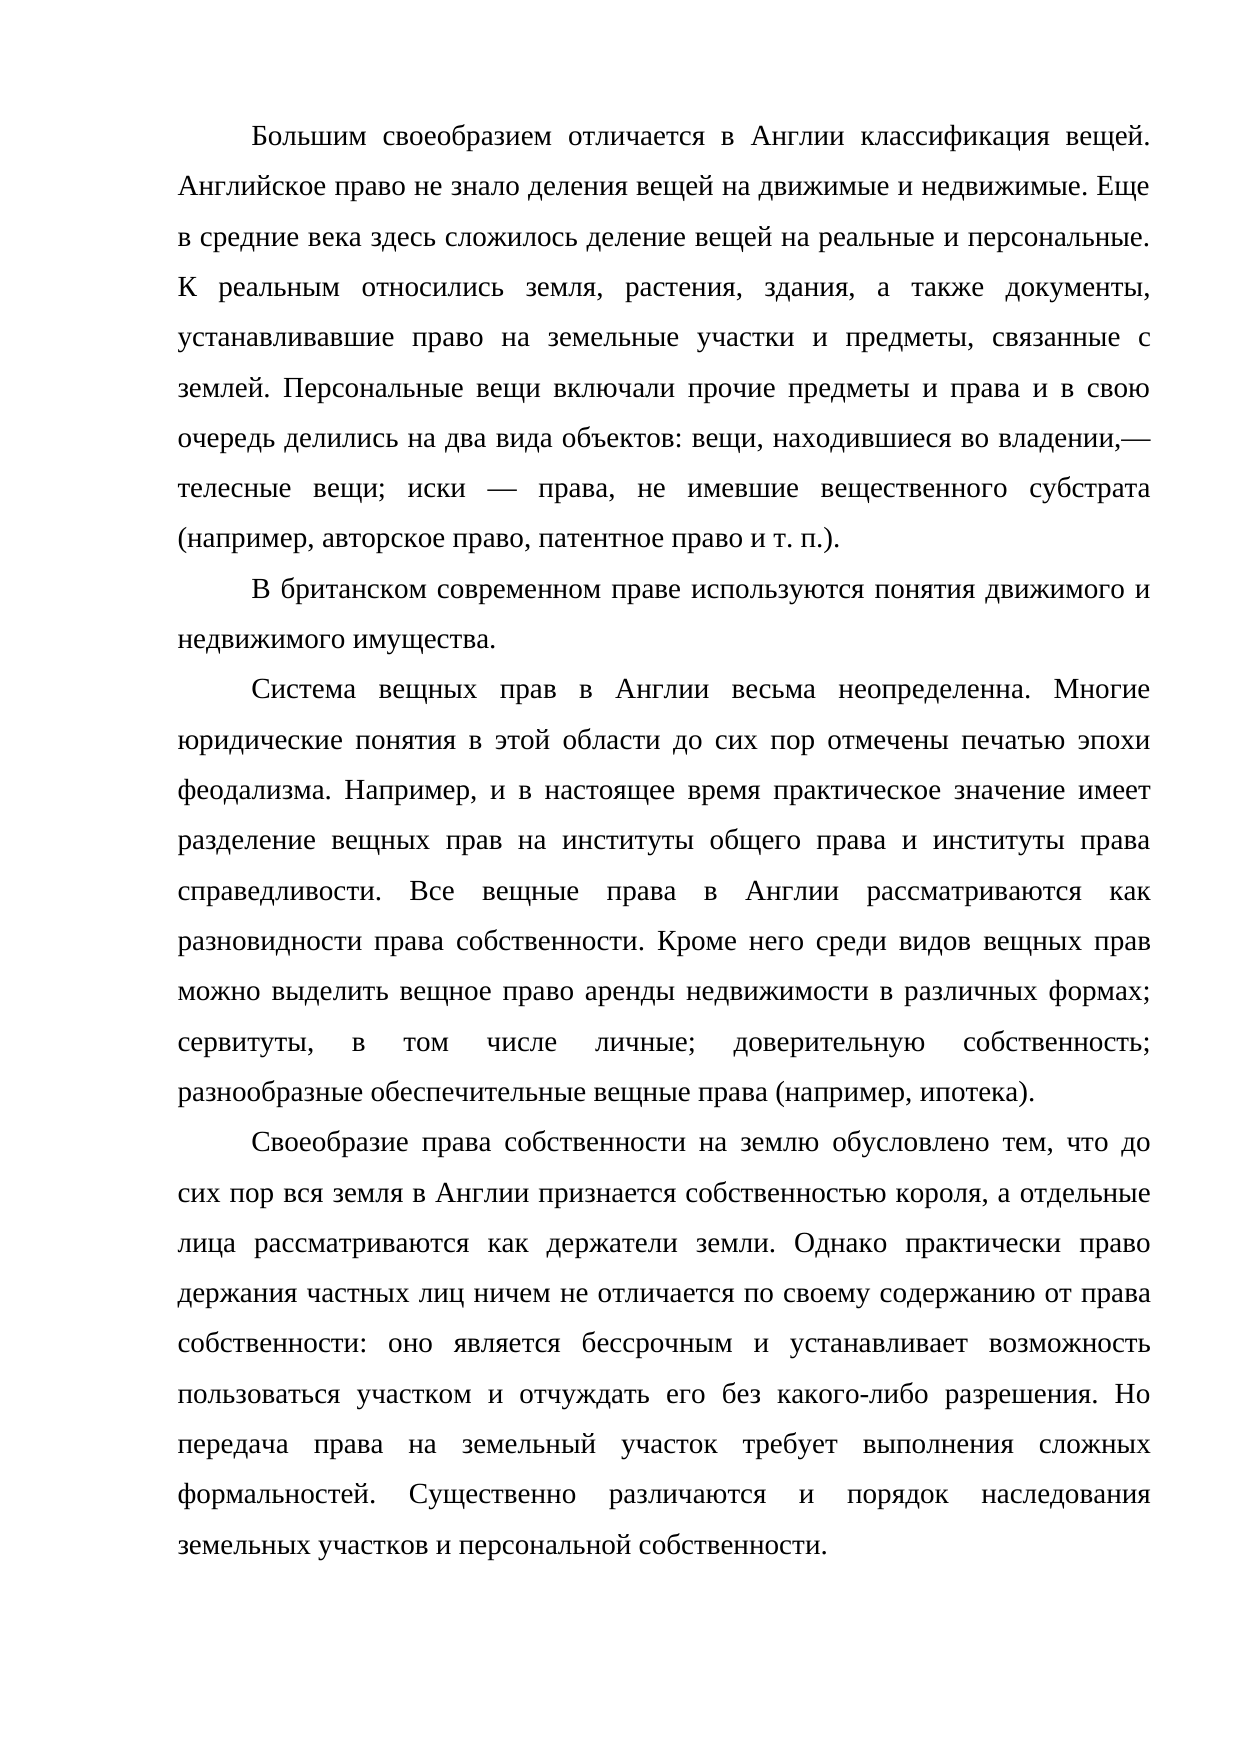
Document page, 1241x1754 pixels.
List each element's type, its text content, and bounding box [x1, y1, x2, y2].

text Система вещных прав в Англии весьма неопределенна. Многие юридические понятия в этой области до сих пор отмечены печатью эпохи феодализма. Например, и в настоящее время практическое значение имеет разделение вещных прав на институты общего права и институты права справедливости. Все вещные права в Англии рассматриваются как разновидности права собственности. Кроме него среди видов вещных прав можно выделить вещное право аренды недвижимости в различных формах; сервитуты, в том числе личные; доверительную собственность; разнообразные обеспечительные вещные права (например, ипотека). [177, 672, 1152, 1108]
text Своеобразие права собственности на землю обусловлено тем, что до сих пор вся земля в Англии признается собственностью короля, а отдельные лица рассматриваются как держатели земли. Однако практически право держания частных лиц ничем не отличается по своему содержанию от права собственности: оно является бессрочным и устанавливает возможность пользоваться участком и отчуждать его без какого-либо разрешения. Но передача права на земельный участок требует выполнения сложных формальностей. Существенно различаются и порядок наследования земельных участков и персональной собственности. [177, 1124, 1152, 1560]
text Большим своеобразием отличается в Англии классификация вещей. Английское право не знало деления вещей на движимые и недвижимые. Еще в средние века здесь сложилось деление вещей на реальные и персональные. К реальным относились земля, растения, здания, а также документы, устанавливавшие право на земельные участки и предметы, связанные с землей. Персональные вещи включали прочие предметы и права и в свою очередь делились на два вида объектов: вещи, находившиеся во владении,— телесные вещи; иски — права, не имевшие вещественного субстрата (например, авторское право, патентное право и т. п.). [177, 118, 1152, 554]
text В британском современном праве используются понятия движимого и недвижимого имущества. [177, 571, 1152, 655]
